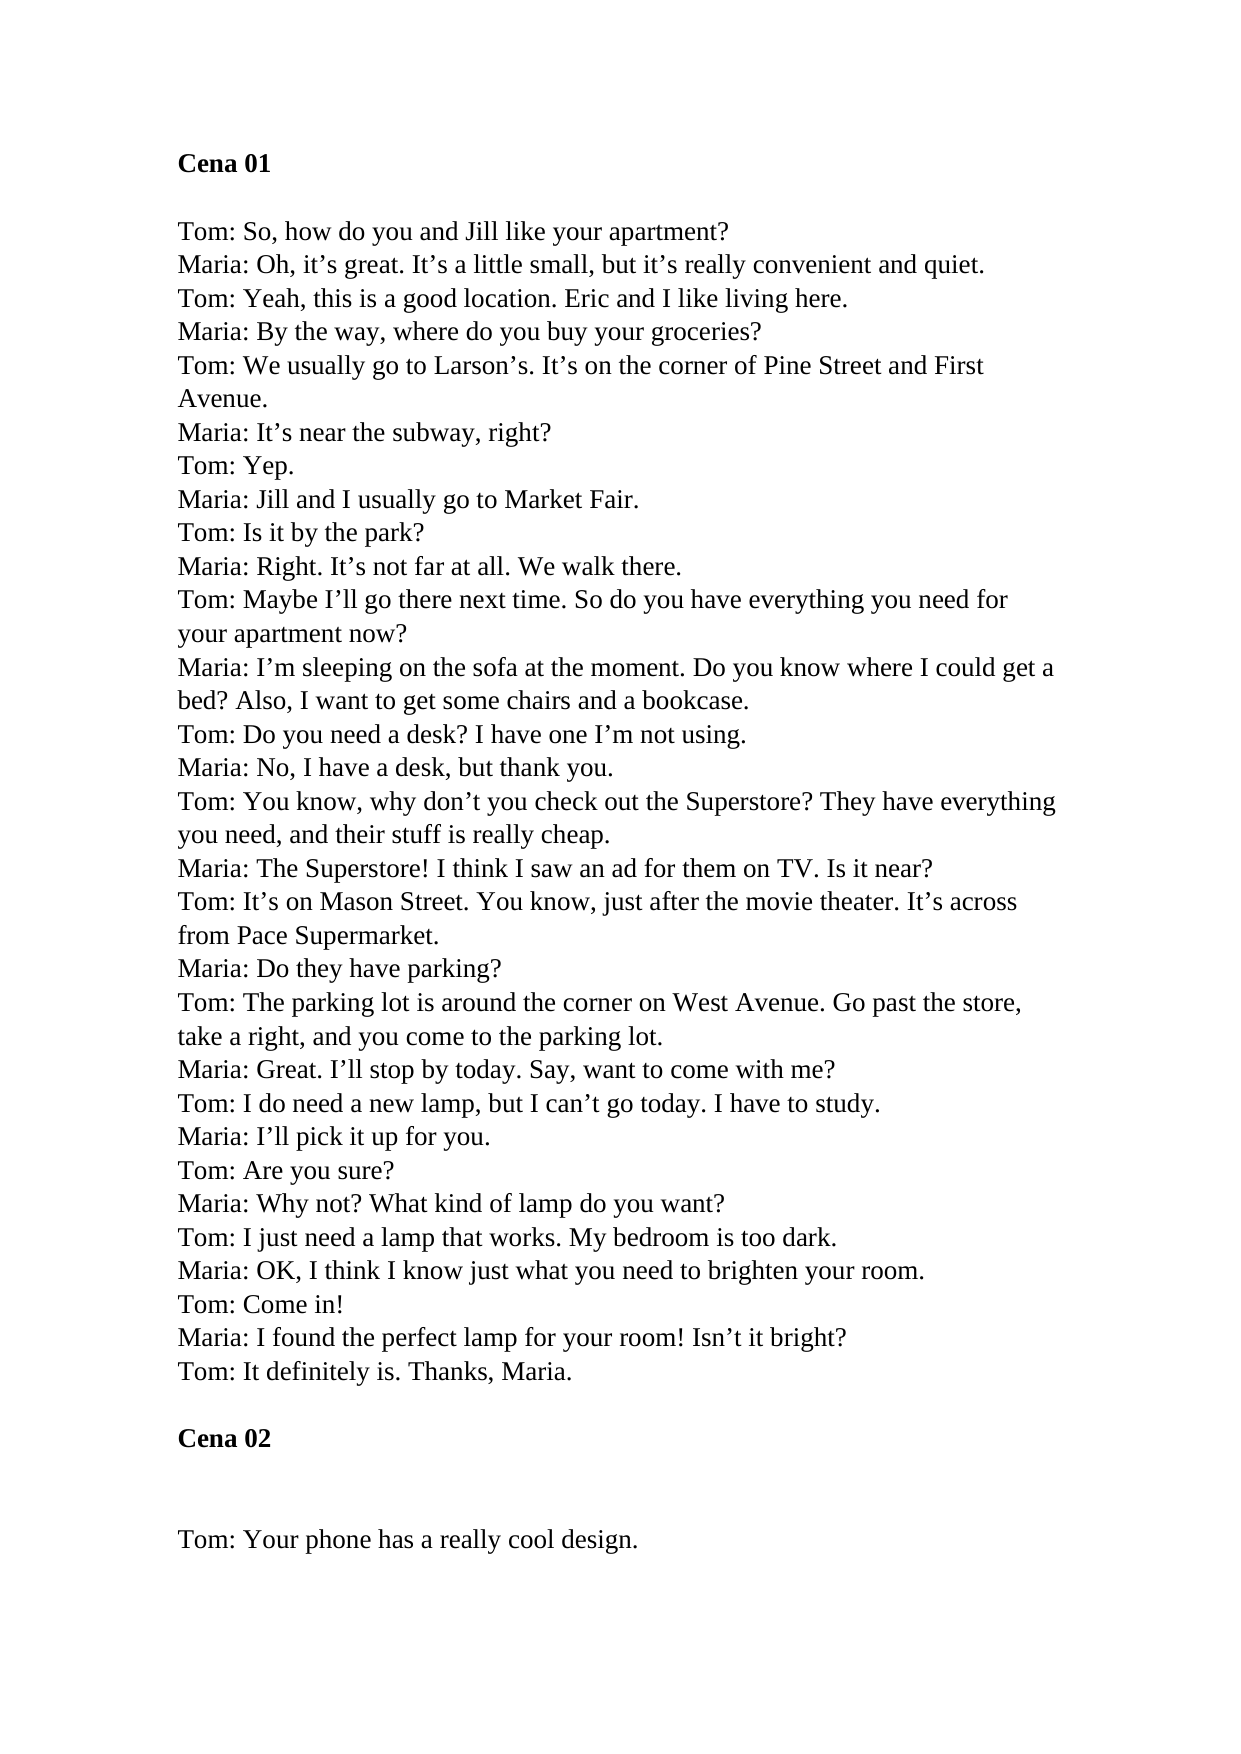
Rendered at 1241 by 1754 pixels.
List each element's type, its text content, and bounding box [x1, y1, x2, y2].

text Tom: Yep. [177, 449, 1063, 481]
text Tom: Come in! [177, 1288, 1063, 1319]
text Maria: Oh, it’s great. It’s a little small, but it’s really convenient and quiet. [177, 248, 1063, 279]
text Maria: Right. It’s not far at all. We walk there. [177, 550, 1063, 581]
text Tom: The parking lot is around the corner on West Avenue. Go past the store, take a right, and you come to the parking lot. [177, 986, 1063, 1051]
text Maria: Why not? What kind of lamp do you want? [177, 1187, 1063, 1218]
text Tom: I do need a new lamp, but I can’t go today. I have to study. [177, 1087, 1063, 1118]
text Tom: It’s on Mason Street. You know, just after the movie theater. It’s across from Pace Supermarket. [177, 886, 1063, 950]
text Tom: Do you need a desk? I have one I’m not using. [177, 718, 1063, 749]
text Tom: Maybe I’ll go there next time. So do you have everything you need for your apartment now? [177, 584, 1063, 648]
text Maria: I found the perfect lamp for your room! Isn’t it bright? [177, 1322, 1063, 1353]
text Tom: You know, why don’t you check out the Superstore? They have everything you need, and their stuff is really cheap. [177, 785, 1063, 849]
text Tom: Are you sure? [177, 1154, 1063, 1185]
text Cena 01 [177, 148, 1063, 179]
text Tom: So, how do you and Jill like your apartment? [177, 215, 1063, 246]
text Maria: I’ll pick it up for you. [177, 1120, 1063, 1151]
text Maria: It’s near the subway, right? [177, 416, 1063, 447]
text Maria: I’m sleeping on the sofa at the moment. Do you know where I could get a bed? Also, I want to get some chairs and a bookcase. [177, 651, 1063, 715]
text Maria: By the way, where do you buy your groceries? [177, 315, 1063, 346]
text Maria: Jill and I usually go to Market Fair. [177, 483, 1063, 514]
text Maria: Great. I’ll stop by today. Say, want to come with me? [177, 1053, 1063, 1084]
text Tom: It definitely is. Thanks, Maria. [177, 1355, 1063, 1386]
text Cena 02 [177, 1422, 1063, 1453]
text Tom: We usually go to Larson’s. It’s on the corner of Pine Street and First Avenue. [177, 349, 1063, 413]
text Tom: I just need a lamp that works. My bedroom is too dark. [177, 1221, 1063, 1252]
text Tom: Is it by the park? [177, 517, 1063, 548]
text Tom: Your phone has a really cool design. [177, 1523, 1063, 1554]
text Maria: OK, I think I know just what you need to brighten your room. [177, 1254, 1063, 1286]
text Tom: Yeah, this is a good location. Eric and I like living here. [177, 282, 1063, 313]
text Maria: Do they have parking? [177, 953, 1063, 984]
text Maria: The Superstore! I think I saw an ad for them on TV. Is it near? [177, 852, 1063, 883]
text Maria: No, I have a desk, but thank you. [177, 751, 1063, 782]
